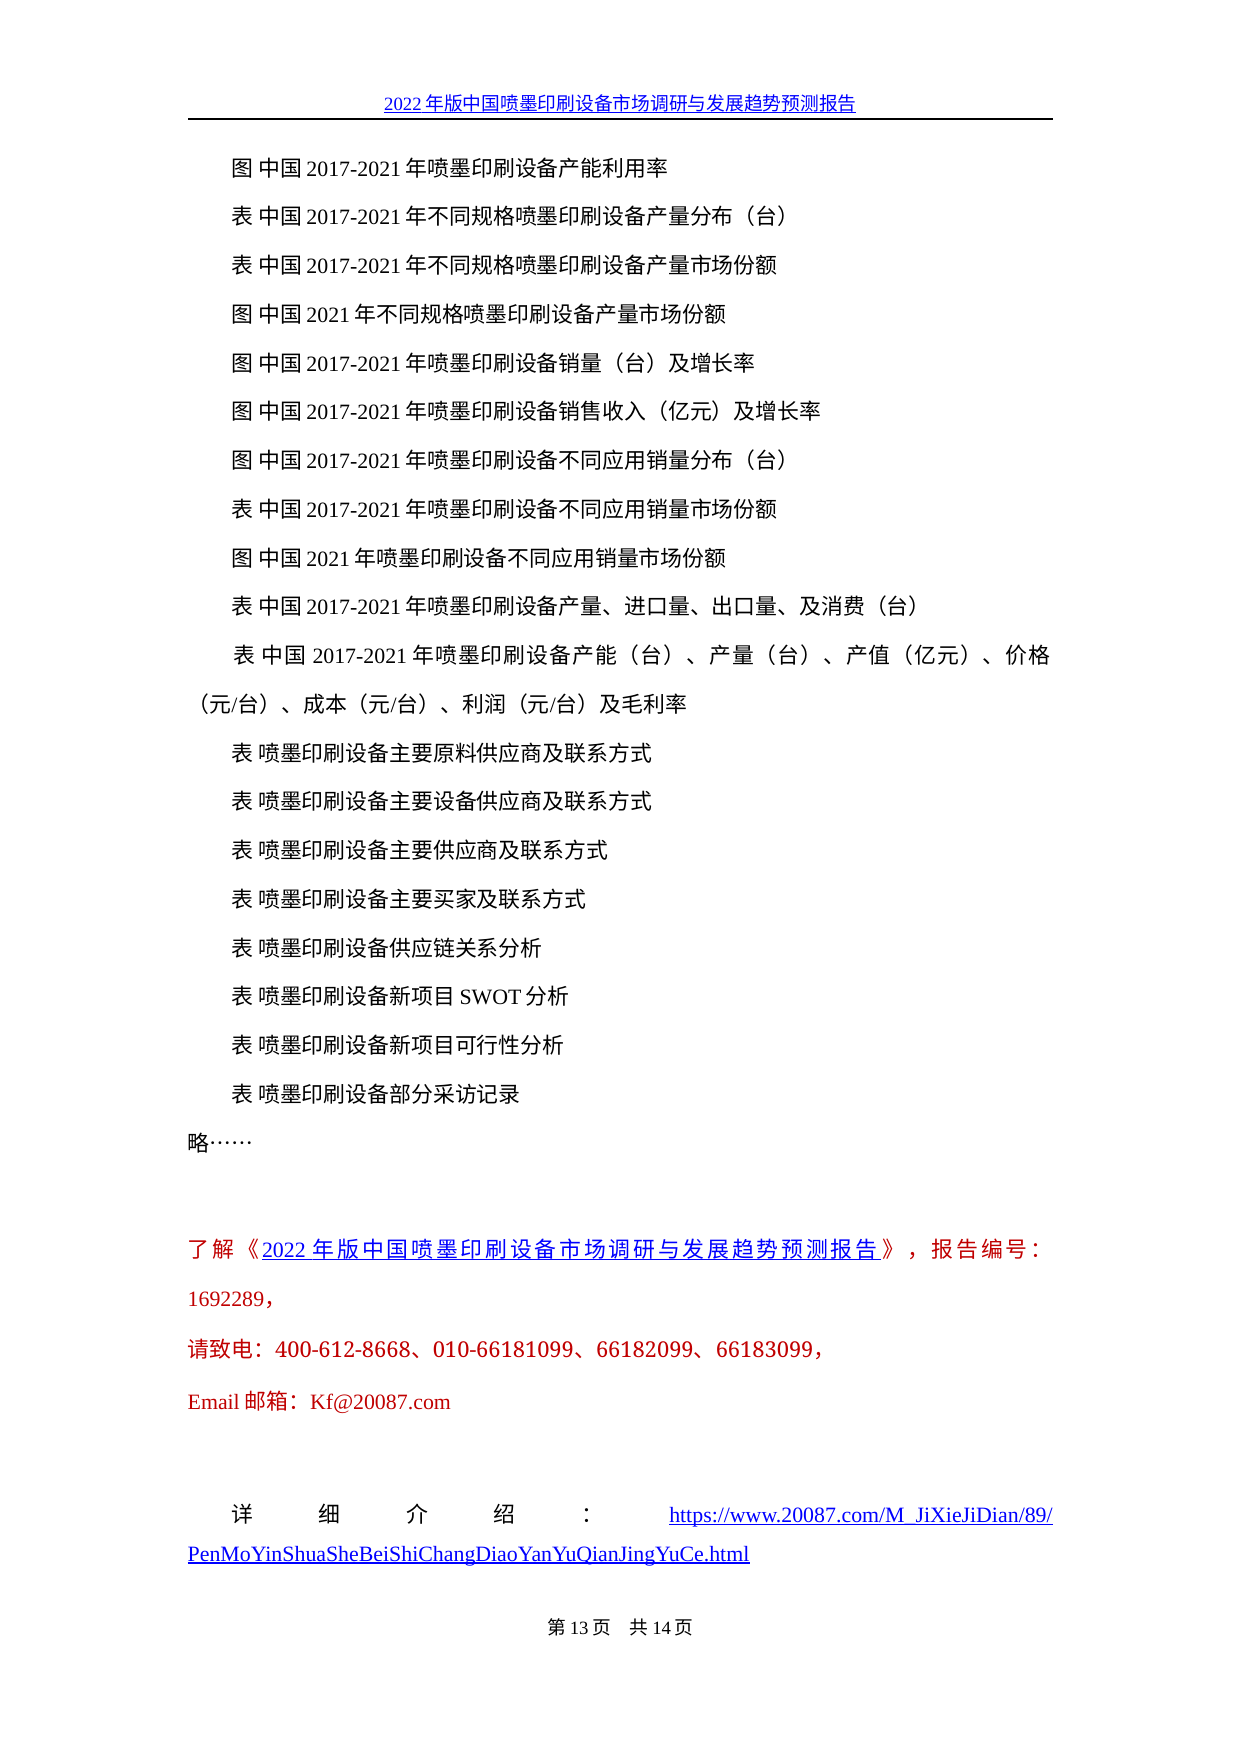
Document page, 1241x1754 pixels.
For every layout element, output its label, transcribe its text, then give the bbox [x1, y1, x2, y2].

text 请致电：400-612-8668、010-66181099、66182099、66183099， [187, 1332, 1053, 1364]
text Email邮箱：Kf@20087.com [187, 1383, 1053, 1416]
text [187, 150, 1053, 1158]
text 了解《2022年版中国喷墨印刷设备市场调研与发展趋势预测报告》，报告编号：1692289， [187, 1232, 1053, 1313]
text 详细介绍：https://www.20087.com/M_JiXieJiDian/89/PenMoYinShuaSheBeiShiChangDiaoYanYuQianJingYuCe.html [187, 1496, 1053, 1569]
